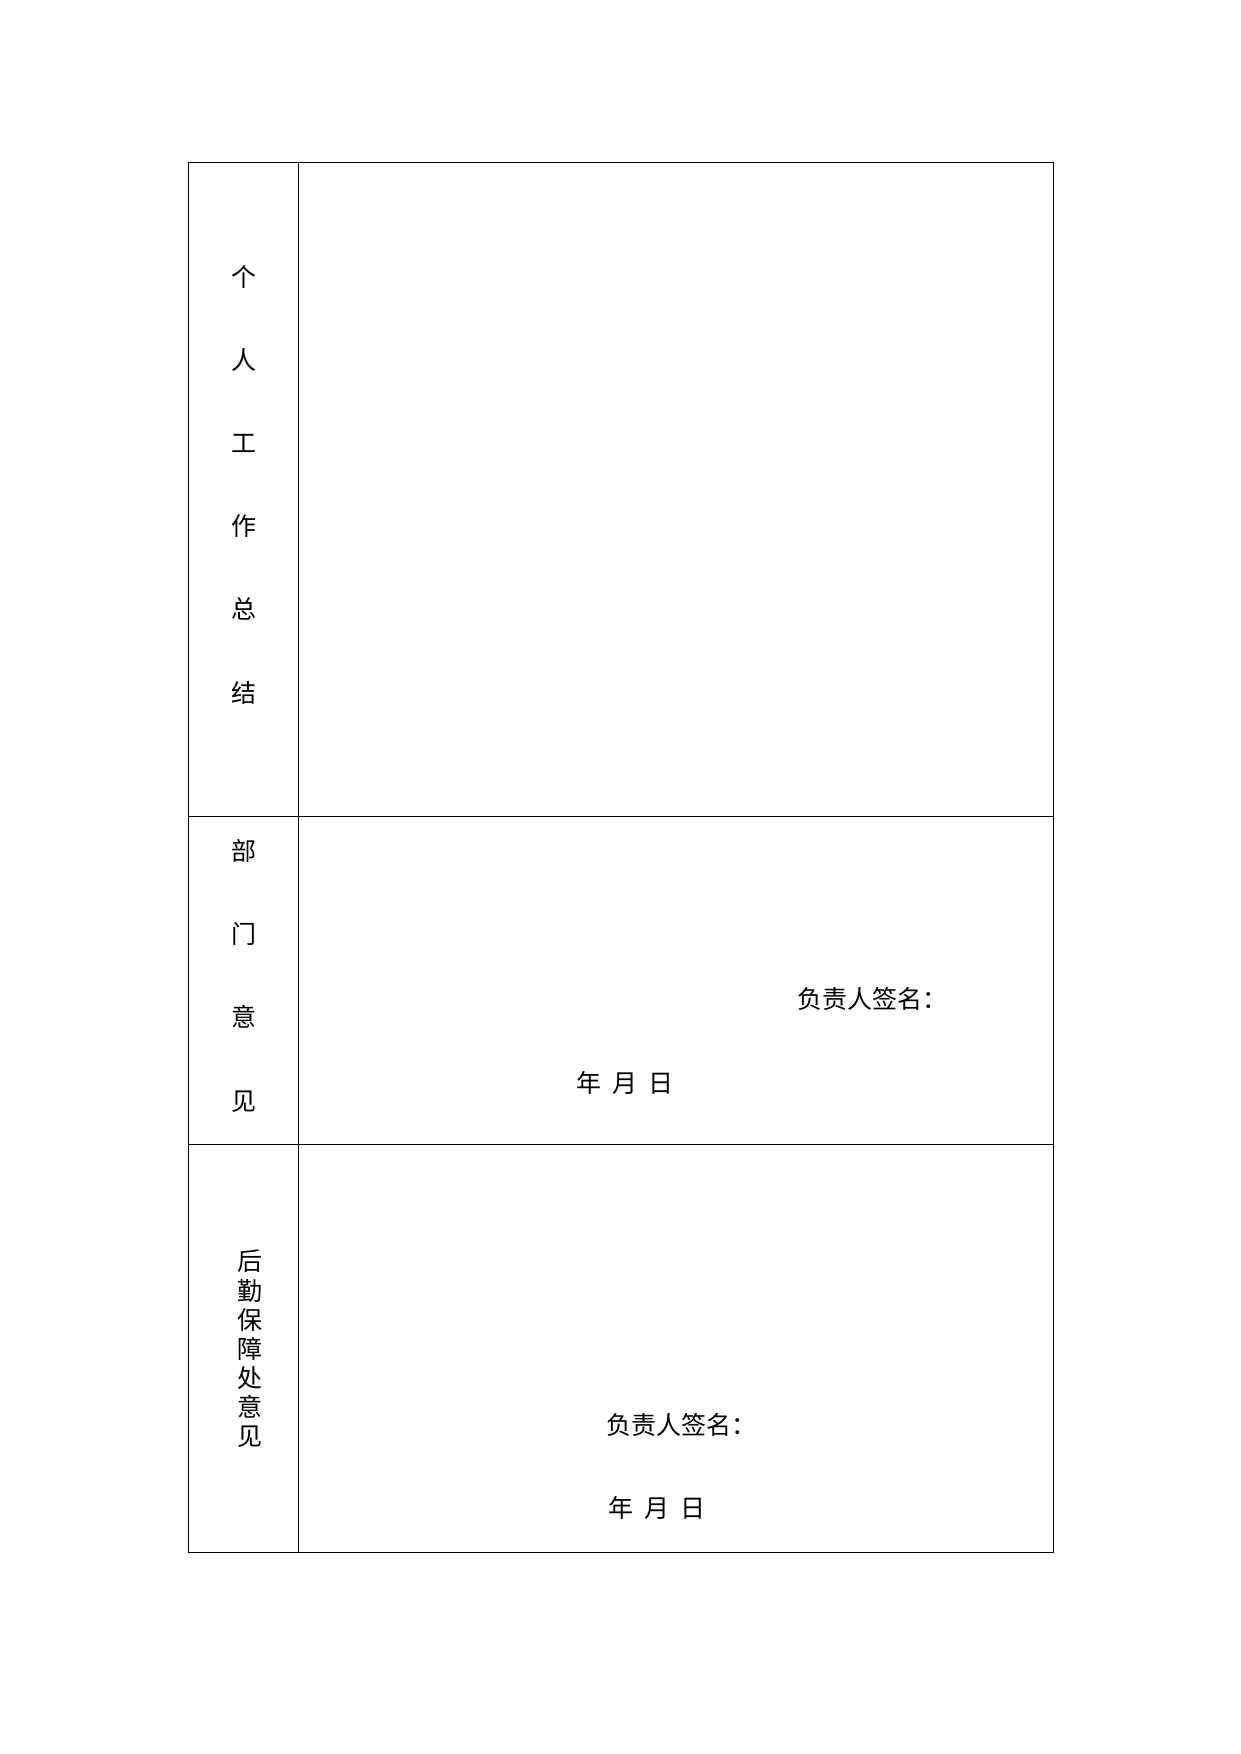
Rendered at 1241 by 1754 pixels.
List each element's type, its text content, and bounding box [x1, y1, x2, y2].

table_cell 负责人签名： 年 月 日 [299, 817, 1053, 1144]
table_cell 负责人签名： 年 月 日 [299, 1145, 1053, 1552]
table_cell 个 人 工 作 总 结 [189, 163, 298, 816]
table_cell [299, 163, 1053, 816]
table_cell 后勤保障处意见 [189, 1145, 298, 1552]
table_cell 部 门 意 见 [189, 817, 298, 1144]
